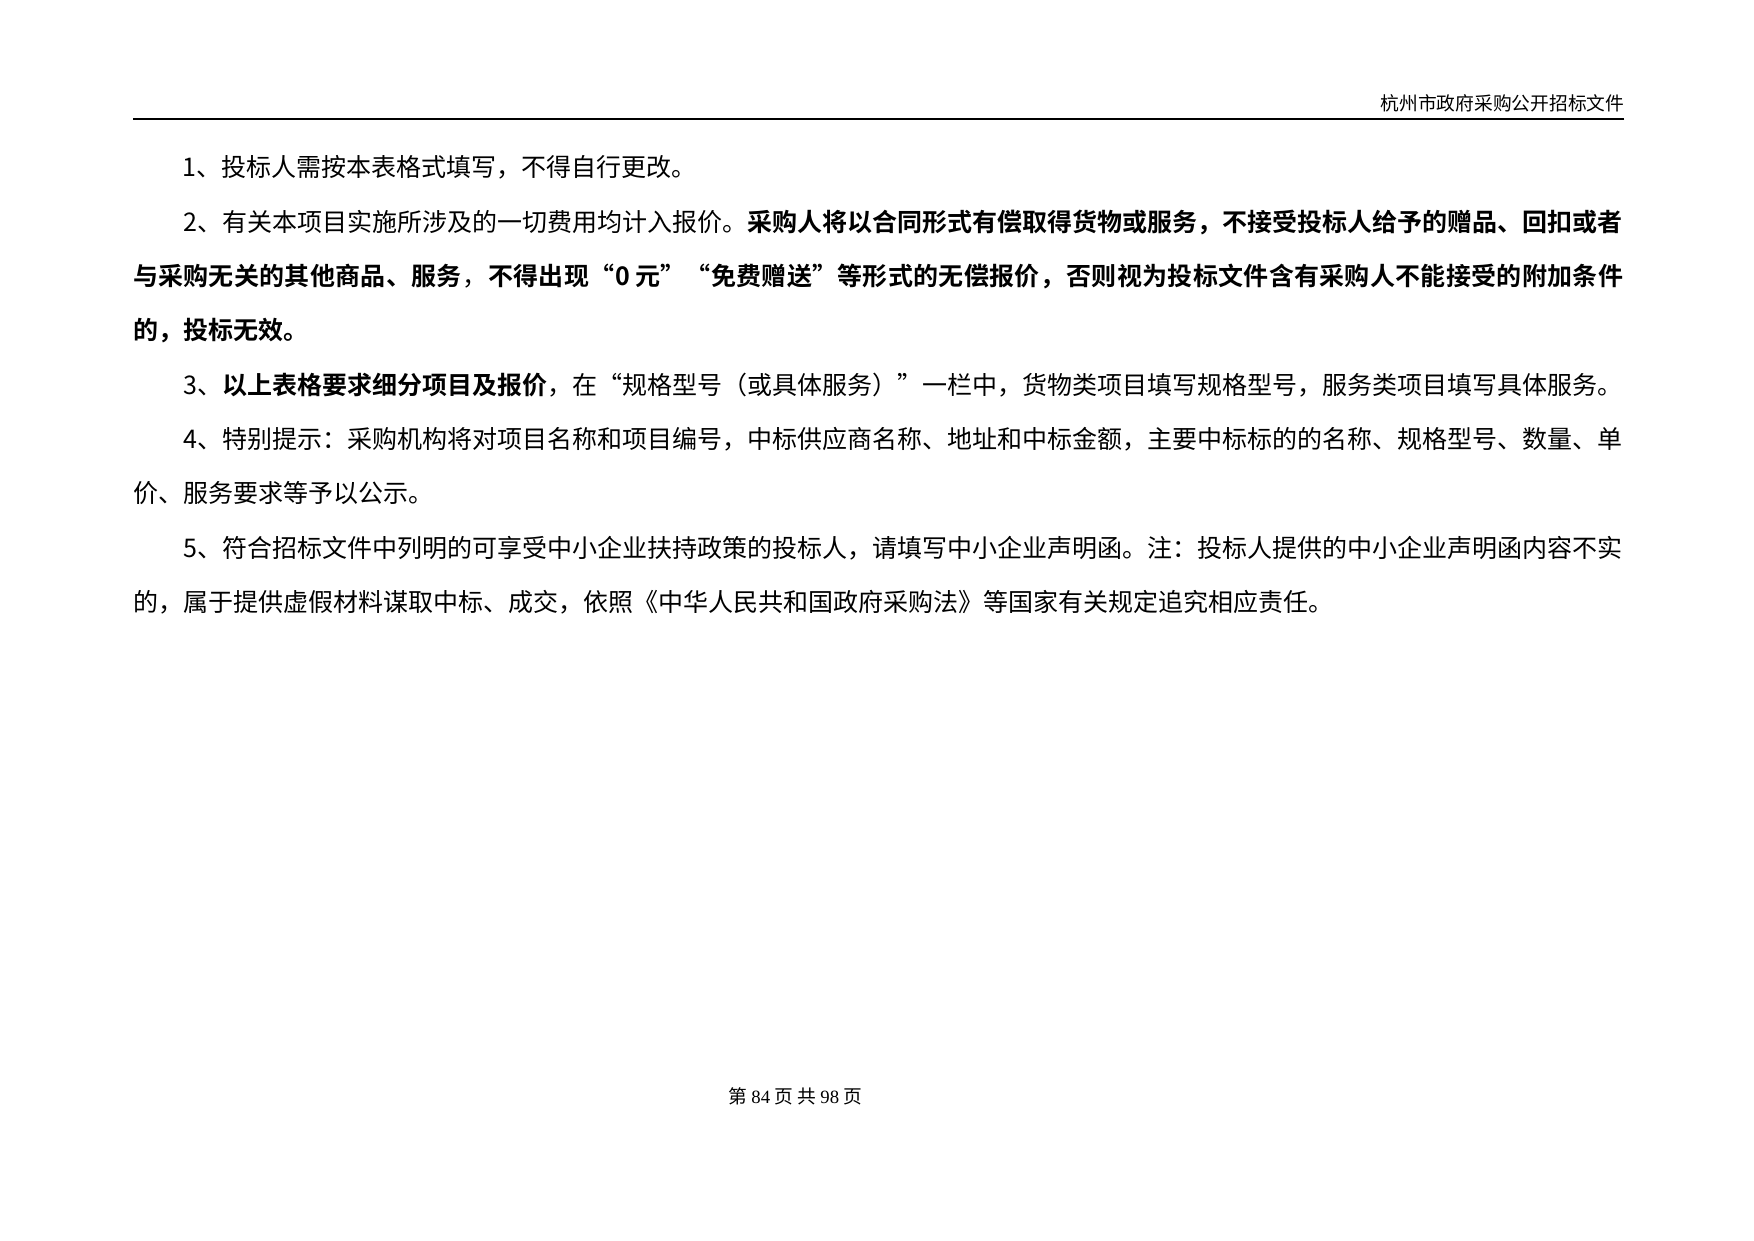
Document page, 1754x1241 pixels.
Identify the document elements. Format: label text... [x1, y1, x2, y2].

text 3、以上表格要求细分项目及报价，在“规格型号（或具体服务）”一栏中，货物类项目填写规格型号，服务类项目填写具体服务。 [133, 365, 1624, 401]
text 1、投标人需按本表格式填写，不得自行更改。 [133, 148, 1624, 184]
text 2、有关本项目实施所涉及的一切费用均计入报价。采购人将以合同形式有偿取得货物或服务，不接受投标人给予的赠品、回扣或者与采购无关的其他商品、服务，不得出现“0元”“免费赠送”等形式的无偿报价，否则视为投标文件含有采购人不能接受的附加条件的，投标无效。 [133, 202, 1624, 347]
text 5、符合招标文件中列明的可享受中小企业扶持政策的投标人，请填写中小企业声明函。注：投标人提供的中小企业声明函内容不实的，属于提供虚假材料谋取中标、成交，依照《中华人民共和国政府采购法》等国家有关规定追究相应责任。 [133, 528, 1624, 619]
text 4、特别提示：采购机构将对项目名称和项目编号，中标供应商名称、地址和中标金额，主要中标标的的名称、规格型号、数量、单价、服务要求等予以公示。 [133, 419, 1624, 510]
